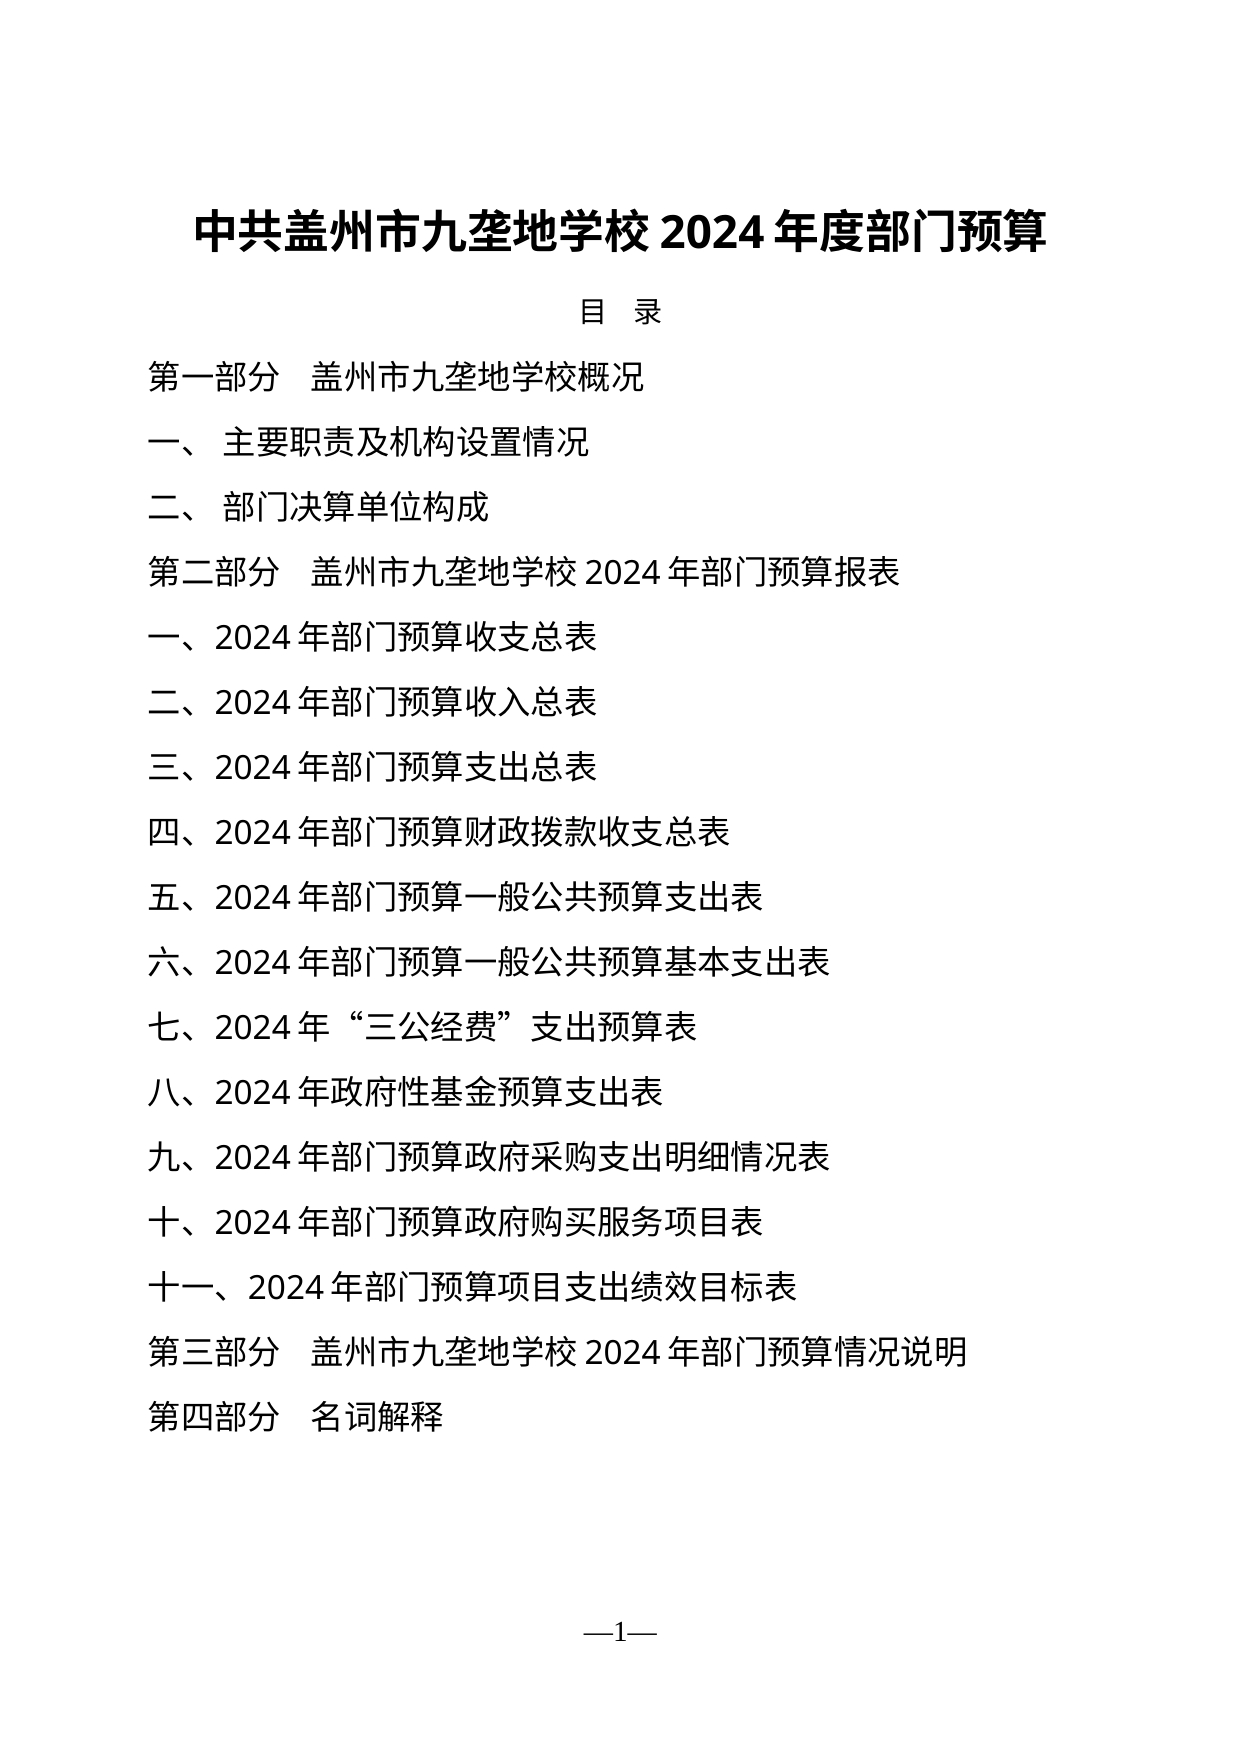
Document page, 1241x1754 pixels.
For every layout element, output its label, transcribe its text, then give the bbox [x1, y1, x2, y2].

text 九、2024年部门预算政府采购支出明细情况表 [148, 1122, 1092, 1187]
text 十、2024年部门预算政府购买服务项目表 [148, 1187, 1092, 1252]
text 四、2024年部门预算财政拨款收支总表 [148, 797, 1092, 862]
text 八、2024年政府性基金预算支出表 [148, 1057, 1092, 1122]
text 第四部分 名词解释 [148, 1382, 1092, 1447]
text 三、2024年部门预算支出总表 [148, 732, 1092, 797]
text 第二部分 盖州市九垄地学校2024年部门预算报表 [148, 537, 1092, 602]
text 中共盖州市九垄地学校2024年度部门预算 [148, 180, 1092, 277]
list 主要职责及机构设置情况 [148, 407, 1092, 472]
text 七、2024年“三公经费”支出预算表 [148, 992, 1092, 1057]
text 十一、2024年部门预算项目支出绩效目标表 [148, 1252, 1092, 1317]
text 六、2024年部门预算一般公共预算基本支出表 [148, 927, 1092, 992]
text 五、2024年部门预算一般公共预算支出表 [148, 862, 1092, 927]
text 第一部分 盖州市九垄地学校概况 [148, 342, 1092, 407]
list 部门决算单位构成 [148, 472, 1092, 537]
text 目 录 [148, 277, 1092, 342]
text 一、2024年部门预算收支总表 [148, 602, 1092, 667]
text 第三部分 盖州市九垄地学校2024年部门预算情况说明 [148, 1317, 1092, 1382]
text 二、2024年部门预算收入总表 [148, 667, 1092, 732]
